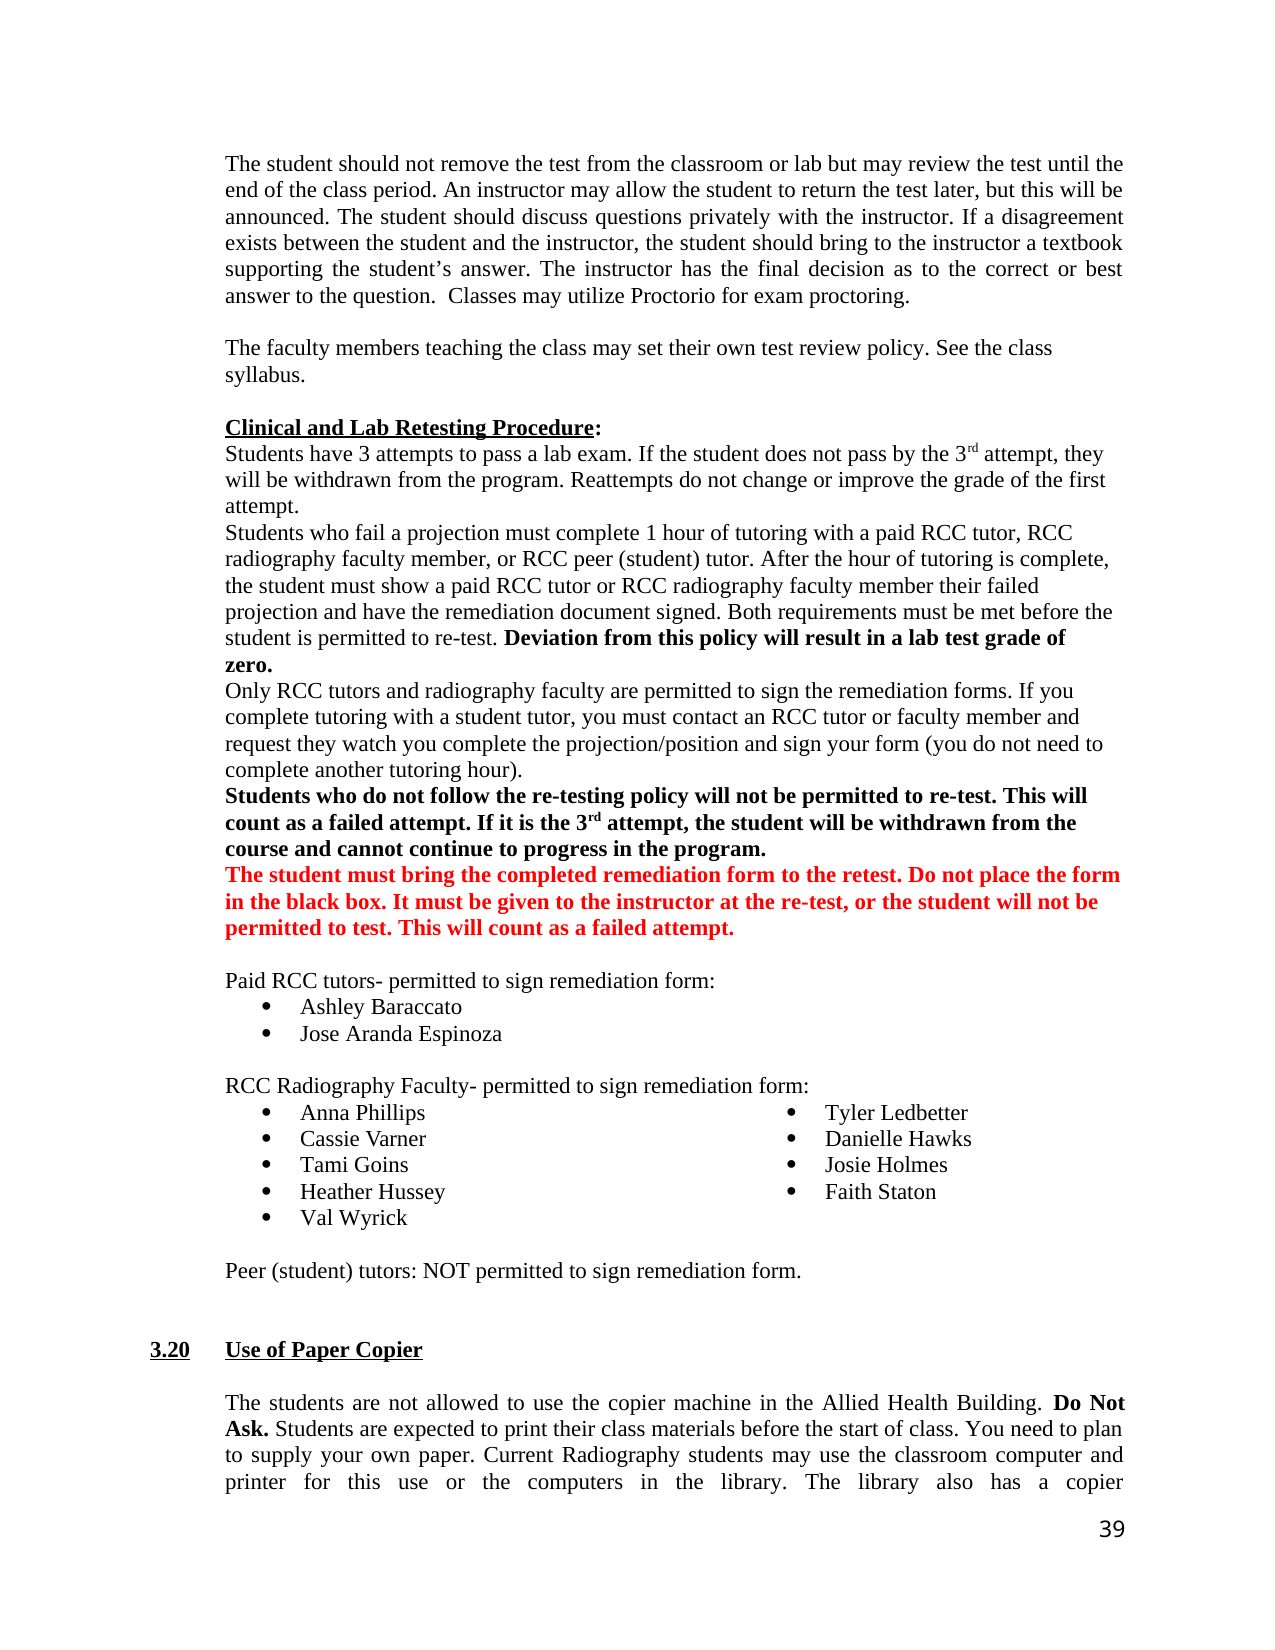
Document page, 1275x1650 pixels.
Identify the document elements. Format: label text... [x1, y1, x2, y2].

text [225, 150, 1125, 308]
text Clinical and Lab Retesting Procedure: [225, 413, 1125, 440]
text Students who do not follow the re-testing policy will not be permitted to re-test. This will count as a failed attempt. If it is the 3rd attempt, the student will be withdrawn from the course and cannot continue to progress in the program. [225, 782, 1125, 862]
list Heather Hussey [262, 1178, 600, 1204]
text Only RCC tutors and radiography faculty are permitted to sign the remediation forms. If you complete tutoring with a student tutor, you must contact an RCC tutor or faculty member and request they watch you complete the projection/position and sign your form (you do not need to complete another tutoring hour). [225, 677, 1125, 782]
text Peer (student) tutors: NOT permitted to sign remediation form. [225, 1257, 1125, 1283]
text The student must bring the completed remediation form to the retest. Do not place the form in the black box. It must be given to the instructor at the re-test, or the student will not be permitted to test. This will count as a failed attempt. [741, 862, 1125, 941]
list Tami Goins [262, 1151, 600, 1178]
list Jose Aranda Espinoza [262, 1020, 1125, 1046]
text RCC Radiography Faculty- permitted to sign remediation form: [225, 1072, 1125, 1099]
list Tyler Ledbetter [787, 1099, 1125, 1125]
text Students have 3 attempts to pass a lab exam. If the student does not pass by the 3rd attempt, they will be withdrawn from the program. Reattempts do not change or improve the grade of the first attempt. [225, 440, 1125, 519]
list Josie Holmes [787, 1151, 1125, 1178]
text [225, 1389, 1125, 1494]
text The faculty members teaching the class may set their own test review policy. See the class syllabus. [225, 334, 1125, 387]
list Val Wyrick [262, 1204, 600, 1231]
list Cassie Varner [262, 1125, 600, 1151]
text Paid RCC tutors- permitted to sign remediation form: [225, 967, 1125, 993]
list Anna Phillips [262, 1099, 600, 1125]
list Faith Staton [787, 1178, 1125, 1204]
text 3.20 Use of Paper Copier [150, 1336, 1125, 1362]
list Danielle Hawks [787, 1125, 1125, 1151]
text Students who fail a projection must complete 1 hour of tutoring with a paid RCC tutor, RCC radiography faculty member, or RCC peer (student) tutor. After the hour of tutoring is complete, the student must show a paid RCC tutor or RCC radiography faculty member their failed projection and have the remediation document signed. Both requirements must be met before the student is permitted to re-test. Deviation from this policy will result in a lab test grade of zero. [225, 519, 1125, 677]
list Ashley Baraccato [262, 993, 1125, 1020]
